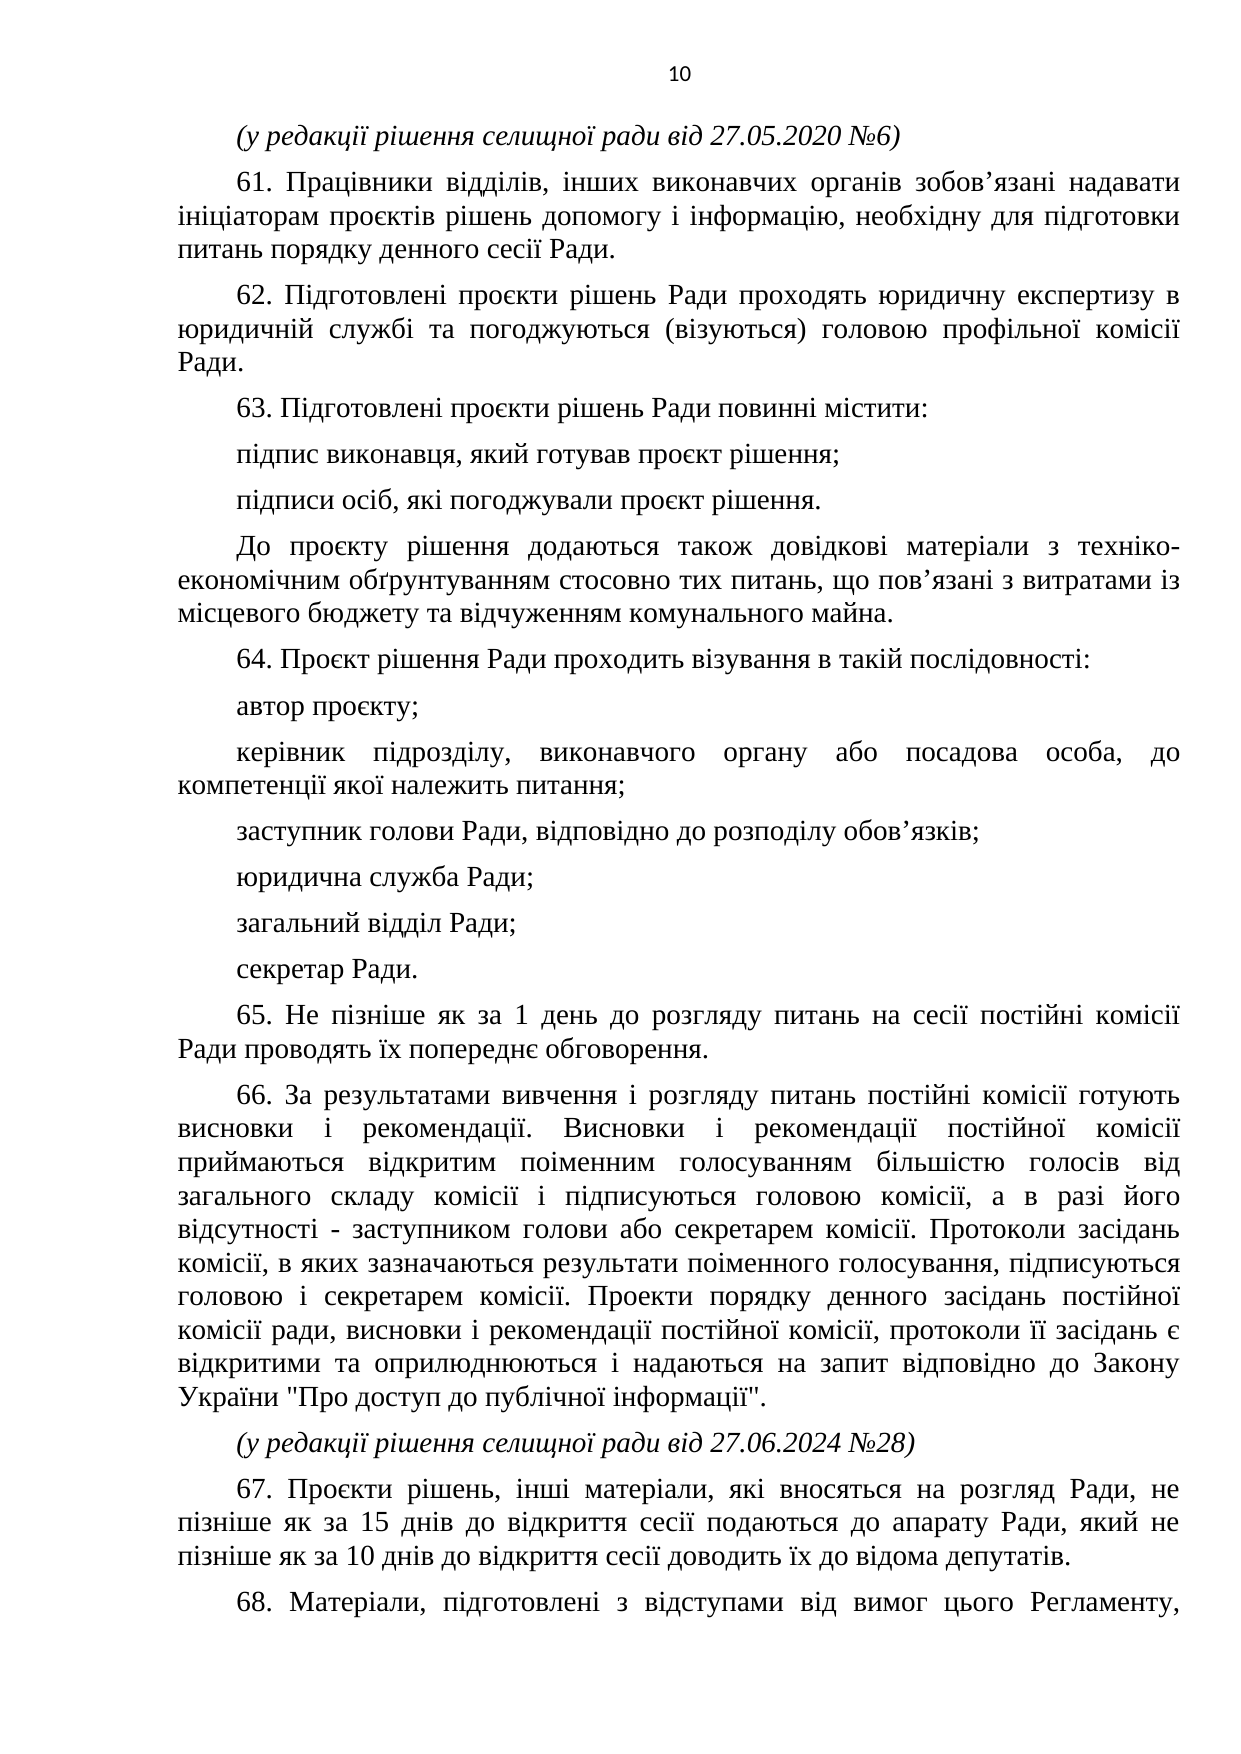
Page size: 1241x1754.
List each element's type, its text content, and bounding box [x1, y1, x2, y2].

text підпис виконавця, який готував проєкт рішення; [177, 436, 1181, 470]
text 64. Проєкт рішення Ради проходить візування в такій послідовності: [177, 642, 1181, 675]
text 67. Проєкти рішень, інші матеріали, які вносяться на розгляд Ради, не пізніше як за 15 днів до відкриття сесії подаються до апарату Ради, який не пізніше як за 10 днів до відкриття сесії доводить їх до відома депутатів. [177, 1471, 1181, 1572]
text юридична служба Ради; [177, 859, 1181, 893]
text 66. За результатами вивчення і розгляду питань постійні комісії готують висновки і рекомендації. Висновки і рекомендації постійної комісії приймаються відкритим поіменним голосуванням більшістю голосів від загального складу комісії і підписуються головою комісії, а в разі його відсутності - заступником голови або секретарем комісії. Протоколи засідань комісії, в яких зазначаються результати поіменного голосування, підписуються головою і секретарем комісії. Проекти порядку денного засідань постійної комісії ради, висновки і рекомендації постійної комісії, протоколи її засідань є відкритими та оприлюднюються і надаються на запит відповідно до Закону України "Про доступ до публічної інформації". [177, 1077, 1181, 1412]
text 63. Підготовлені проєкти рішень Ради повинні містити: [177, 390, 1181, 424]
text 61. Працівники відділів, інших виконавчих органів зобов’язані надавати ініціаторам проєктів рішень допомогу і інформацію, необхідну для підготовки питань порядку денного сесії Ради. [177, 164, 1181, 265]
text підписи осіб, які погоджували проєкт рішення. [177, 482, 1181, 516]
text загальний відділ Ради; [177, 905, 1181, 939]
text заступник голови Ради, відповідно до розподілу обов’язків; [177, 813, 1181, 847]
text (у редакції рішення селищної ради від 27.05.2020 №6) [177, 118, 1181, 152]
text секретар Ради. [177, 951, 1181, 985]
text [177, 1584, 1181, 1618]
text керівник підрозділу, виконавчого органу або посадова особа, до компетенції якої належить питання; [177, 734, 1181, 801]
text 62. Підготовлені проєкти рішень Ради проходять юридичну експертизу в юридичній службі та погоджуються (візуються) головою профільної комісії Ради. [177, 277, 1181, 378]
text 65. Не пізніше як за 1 день до розгляду питань на сесії постійні комісії Ради проводять їх попереднє обговорення. [177, 997, 1181, 1064]
text (у редакції рішення селищної ради від 27.06.2024 №28) [177, 1425, 1181, 1458]
text автор проєкту; [177, 688, 1181, 721]
text До проєкту рішення додаються також довідкові матеріали з техніко-економічним обґрунтуванням стосовно тих питань, що пов’язані з витратами із місцевого бюджету та відчуженням комунального майна. [177, 528, 1181, 629]
